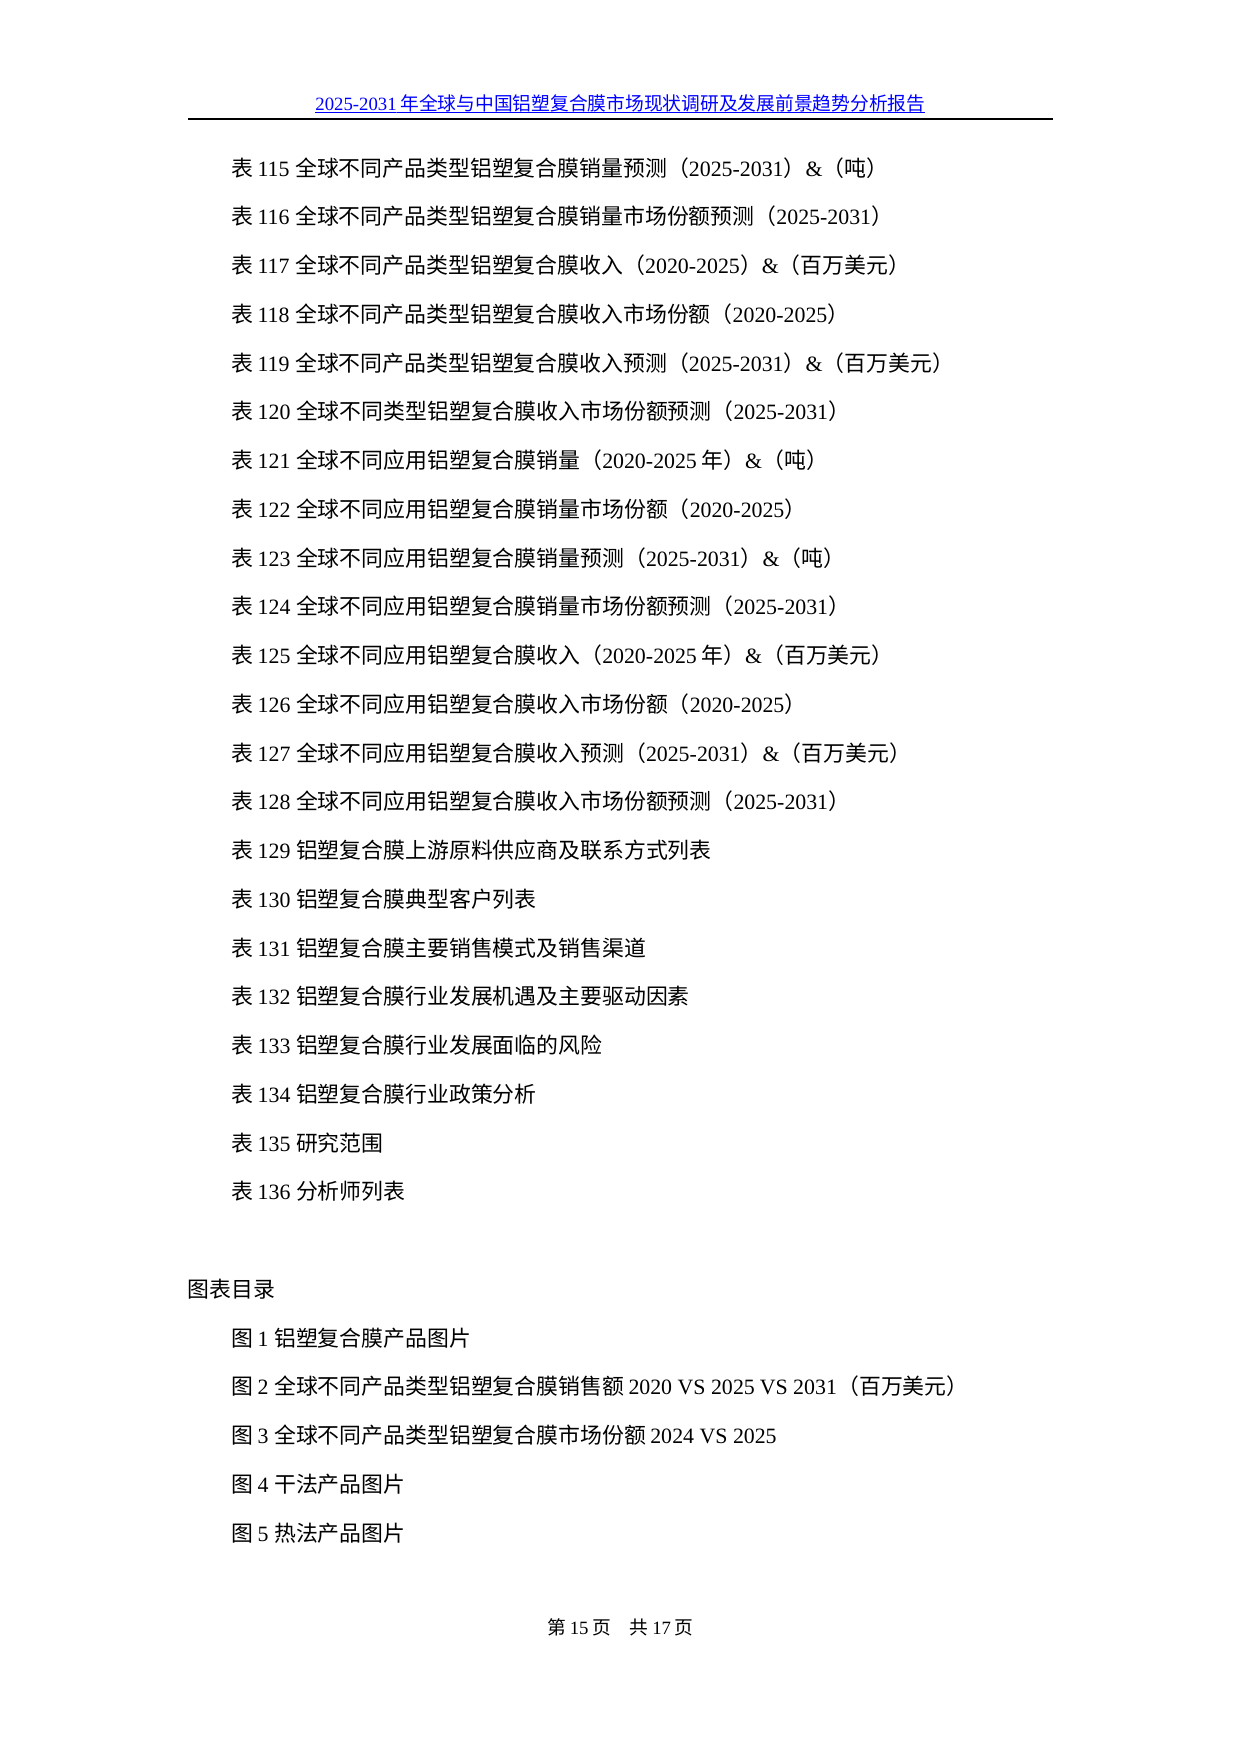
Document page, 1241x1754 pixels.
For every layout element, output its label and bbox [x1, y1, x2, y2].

text [187, 150, 1053, 1548]
